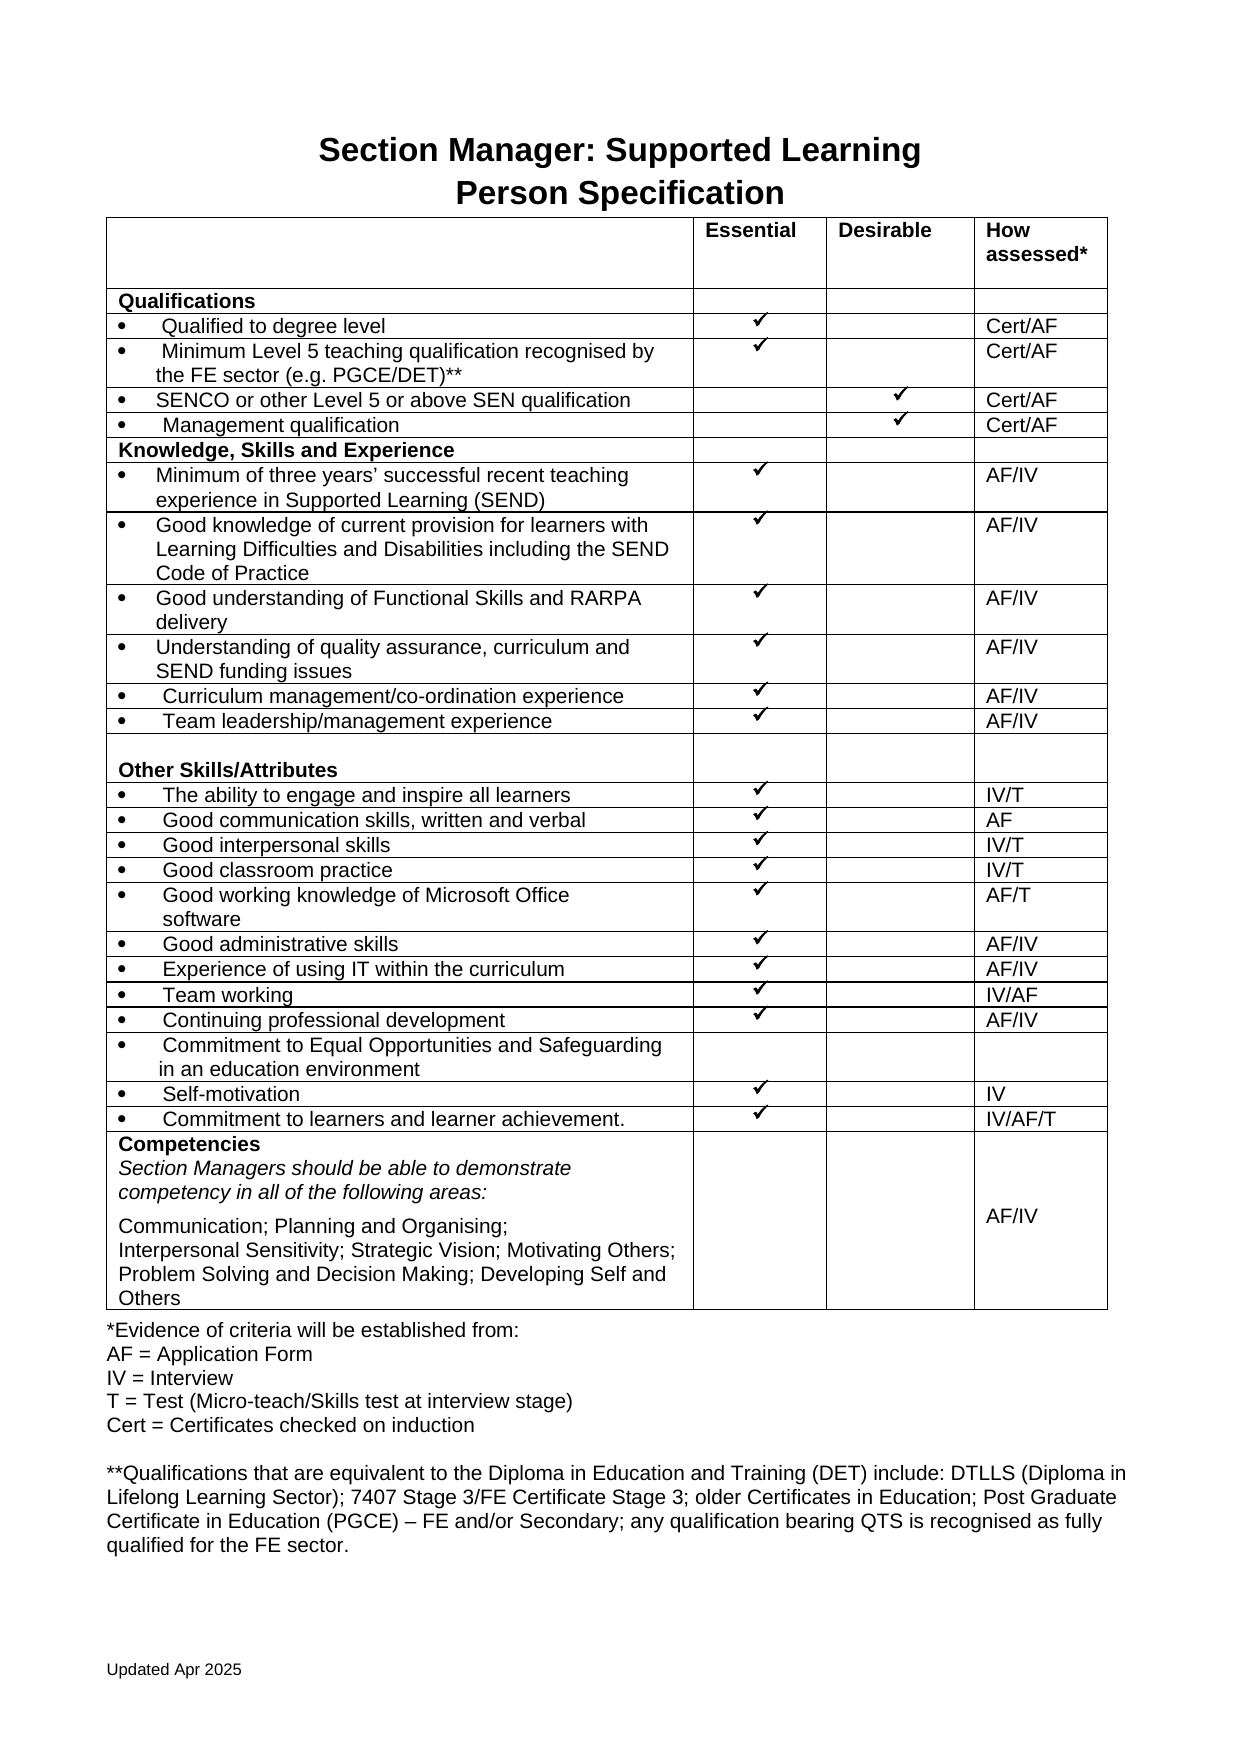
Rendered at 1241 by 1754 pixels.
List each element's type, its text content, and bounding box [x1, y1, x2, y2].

table_cell Minimum Level 5 teaching qualification recognised by the FE sector (e.g. PGCE/DET)** [107, 339, 693, 387]
table_cell [827, 709, 974, 733]
table_cell IV/T [975, 833, 1107, 857]
table_cell [694, 734, 826, 782]
table_cell [694, 1082, 826, 1106]
table_cell AF/T [975, 883, 1107, 931]
table_cell Cert/AF [975, 339, 1107, 387]
table_cell [694, 438, 826, 462]
table_cell [827, 883, 974, 931]
table_cell Cert/AF [975, 314, 1107, 338]
table_cell AF/IV [975, 585, 1107, 633]
table_cell Cert/AF [975, 413, 1107, 437]
table_cell [827, 289, 974, 313]
table_cell [694, 339, 826, 387]
table_cell Curriculum management/co-ordination experience [107, 684, 693, 708]
table_cell [827, 1033, 974, 1081]
table_cell IV/T [975, 858, 1107, 882]
table_cell [975, 289, 1107, 313]
table_cell [694, 833, 826, 857]
table_cell Experience of using IT within the curriculum [107, 957, 693, 981]
table_cell Good knowledge of current provision for learners with Learning Difficulties and Disabilities including the SEND Code of Practice [107, 513, 693, 584]
table_cell [827, 783, 974, 807]
table_cell Knowledge, Skills and Experience [107, 438, 693, 462]
table_cell [827, 932, 974, 956]
table_cell [694, 635, 826, 682]
table_cell [694, 932, 826, 956]
table_cell [694, 684, 826, 708]
text AF = Application Form [106, 1341, 1134, 1365]
table_cell AF/IV [975, 463, 1107, 511]
table_cell Good interpersonal skills [107, 833, 693, 857]
table_cell Qualifications [107, 289, 693, 313]
table_cell Team working [107, 983, 693, 1006]
table_cell Commitment to Equal Opportunities and Safeguarding in an education environment [107, 1033, 693, 1081]
table_cell [694, 1107, 826, 1131]
table_cell IV/T [975, 783, 1107, 807]
table_cell Good working knowledge of Microsoft Office software [107, 883, 693, 931]
table_cell [694, 388, 826, 412]
table_cell Understanding of quality assurance, curriculum and SEND funding issues [107, 635, 693, 682]
table_cell Team leadership/management experience [107, 709, 693, 733]
table_header Essential [694, 218, 826, 288]
text Cert = Certificates checked on induction [106, 1413, 1134, 1437]
table_cell [694, 858, 826, 882]
table_cell Qualified to degree level [107, 314, 693, 338]
table_cell AF/IV [975, 1132, 1107, 1309]
table_cell AF/IV [975, 513, 1107, 584]
table_cell Cert/AF [975, 388, 1107, 412]
table_cell [827, 339, 974, 387]
table_cell Good communication skills, written and verbal [107, 808, 693, 832]
table_cell [827, 463, 974, 511]
table_cell [827, 635, 974, 682]
table_cell [694, 585, 826, 633]
table_cell [694, 289, 826, 313]
table_cell [694, 463, 826, 511]
table_cell [694, 808, 826, 832]
table_cell [827, 833, 974, 857]
subtitle Person Specification [106, 173, 1134, 212]
table_cell [827, 983, 974, 1006]
table_header [107, 218, 693, 288]
table_cell [827, 684, 974, 708]
table_cell SENCO or other Level 5 or above SEN qualification [107, 388, 693, 412]
table_cell [694, 783, 826, 807]
table_cell Management qualification [107, 413, 693, 437]
table_cell [827, 1008, 974, 1032]
table_cell [694, 709, 826, 733]
table_cell IV/AF/T [975, 1107, 1107, 1131]
table_cell [827, 413, 974, 437]
table_cell Other Skills/Attributes [107, 734, 693, 782]
table_cell IV/AF [975, 983, 1107, 1006]
table_cell [827, 1082, 974, 1106]
table_cell The ability to engage and inspire all learners [107, 783, 693, 807]
table_cell [827, 388, 974, 412]
table_cell [694, 1008, 826, 1032]
table_cell [827, 513, 974, 584]
text T = Test (Micro-teach/Skills test at interview stage) [106, 1389, 1134, 1413]
table_cell AF/IV [975, 1008, 1107, 1032]
table_cell Good understanding of Functional Skills and RARPA delivery [107, 585, 693, 633]
table_cell [694, 413, 826, 437]
table_cell AF/IV [975, 709, 1107, 733]
table_cell [694, 513, 826, 584]
table_cell [694, 1132, 826, 1309]
table_cell [827, 957, 974, 981]
table_cell Good classroom practice [107, 858, 693, 882]
table_cell AF [975, 808, 1107, 832]
table_cell Good administrative skills [107, 932, 693, 956]
table_cell [975, 1033, 1107, 1081]
table_cell AF/IV [975, 635, 1107, 682]
table_cell Minimum of three years’ successful recent teaching experience in Supported Learning (SEND) [107, 463, 693, 511]
table_cell [827, 1107, 974, 1131]
text *Evidence of criteria will be established from: [106, 1317, 1134, 1341]
table_cell [827, 1132, 974, 1309]
table_cell Self-motivation [107, 1082, 693, 1106]
table_cell [827, 858, 974, 882]
table_cell [827, 585, 974, 633]
table_cell [694, 314, 826, 338]
table_cell [975, 438, 1107, 462]
table_cell AF/IV [975, 957, 1107, 981]
table_cell [694, 957, 826, 981]
table_cell [827, 438, 974, 462]
subtitle Section Manager: Supported Learning [106, 130, 1134, 168]
table_cell [694, 983, 826, 1006]
table_cell AF/IV [975, 932, 1107, 956]
table_cell Commitment to learners and learner achievement. [107, 1107, 693, 1131]
table_cell Continuing professional development [107, 1008, 693, 1032]
table_cell [827, 734, 974, 782]
text **Qualifications that are equivalent to the Diploma in Education and Training (DET) include: DTLLS (Diploma in Lifelong Learning Sector); 7407 Stage 3/FE Certificate Stage 3; older Certificates in Education; Post Graduate Certificate in Education (PGCE) – FE and/or Secondary; any qualification bearing QTS is recognised as fully qualified for the FE sector. [106, 1461, 1134, 1557]
table_cell [827, 314, 974, 338]
table_cell [975, 734, 1107, 782]
table_cell Competencies Section Managers should be able to demonstrate competency in all of the following areas: Communication; Planning and Organising; Interpersonal Sensitivity; Strategic Vision; Motivating Others; Problem Solving and Decision Making; Developing Self and Others [107, 1132, 693, 1309]
table_header How assessed* [975, 218, 1107, 288]
table_cell [694, 1033, 826, 1081]
table_cell IV [975, 1082, 1107, 1106]
text IV = Interview [106, 1365, 1134, 1389]
table_cell [827, 808, 974, 832]
table_cell [694, 883, 826, 931]
table_cell AF/IV [975, 684, 1107, 708]
table_header Desirable [827, 218, 974, 288]
